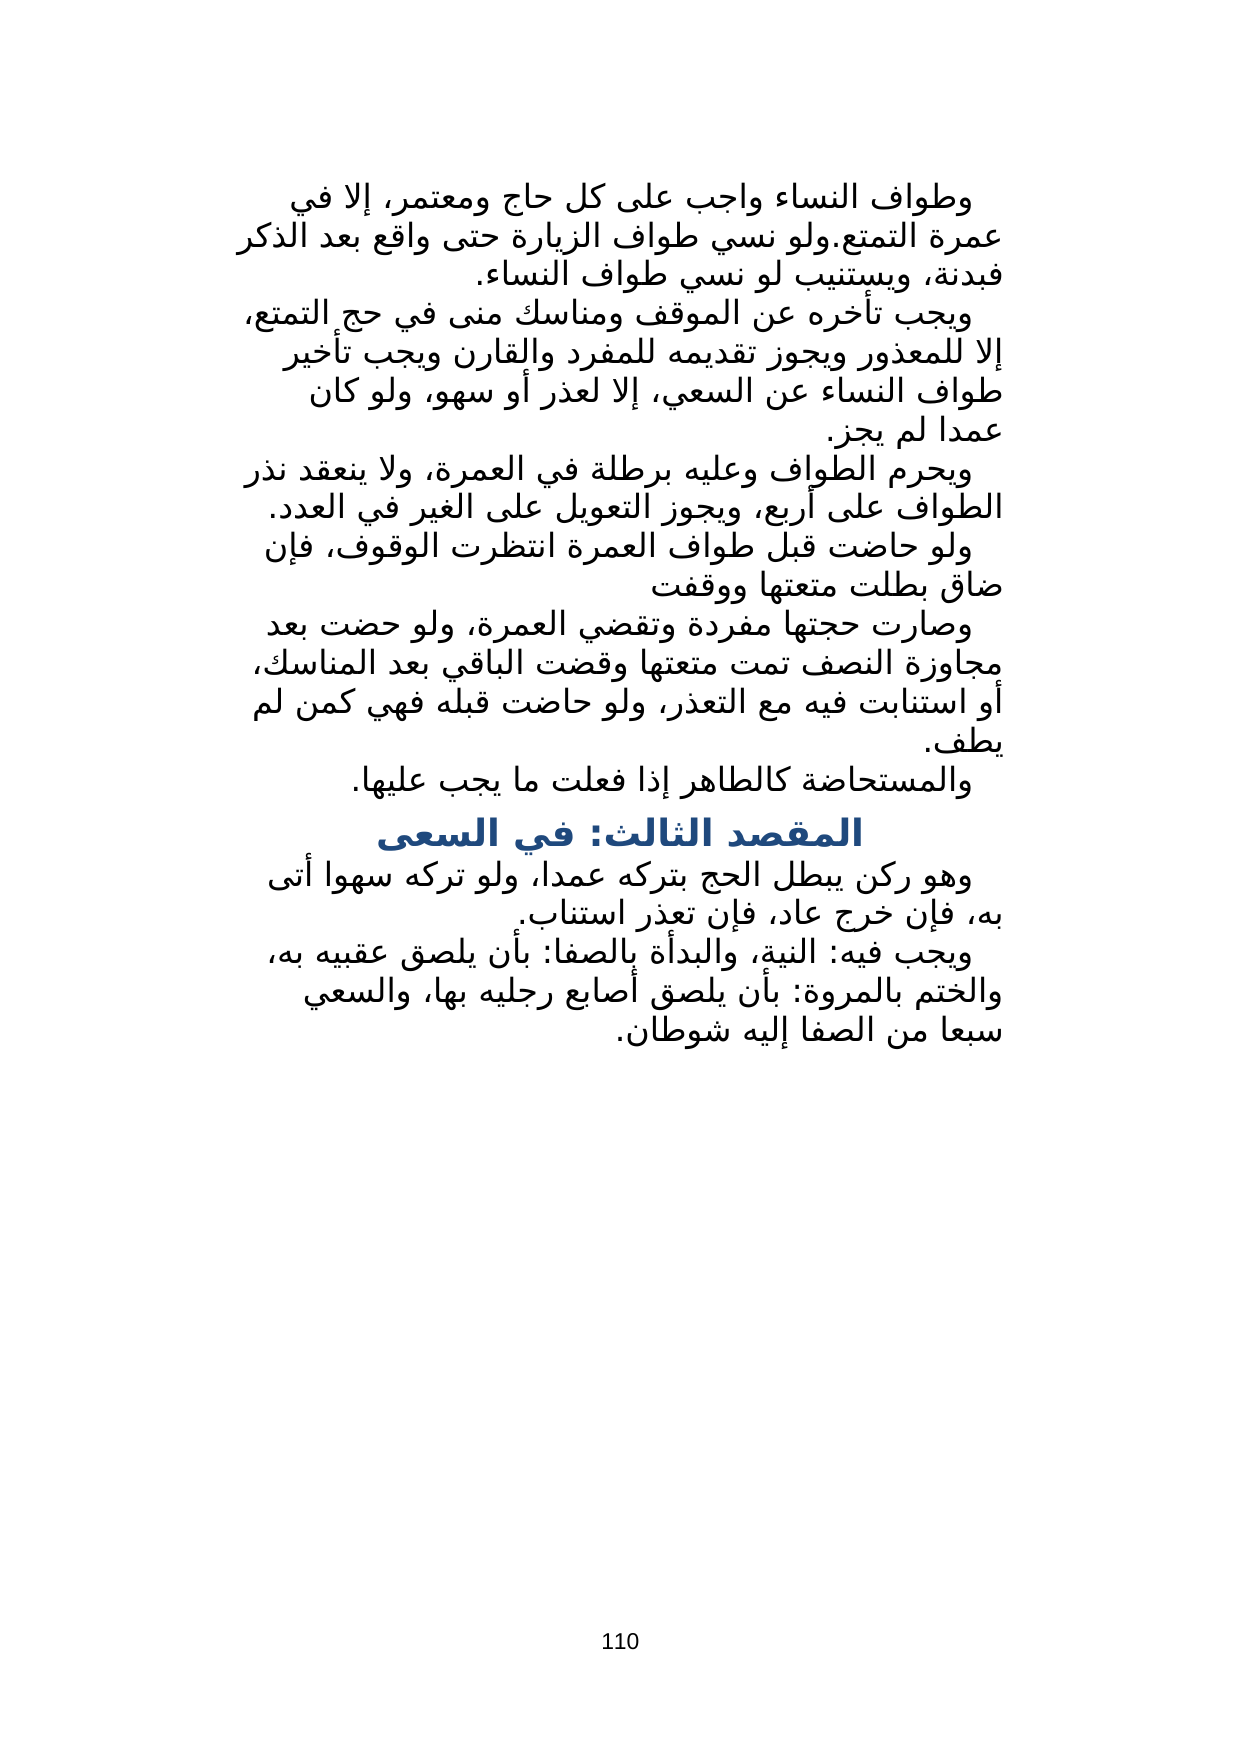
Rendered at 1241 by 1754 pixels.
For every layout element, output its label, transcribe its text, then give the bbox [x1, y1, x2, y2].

text ويحرم الطواف وعليه برطلة في العمرة، ولا ينعقد نذر الطواف على أربع، ويجوز التعويل على الغير في العدد. [236, 449, 1004, 527]
subtitle المقصد الثالث: في السعى [236, 811, 1004, 855]
text وهو ركن يبطل الحج بتركه عمدا، ولو تركه سهوا أتى به، فإن خرج عاد، فإن تعذر استناب. [236, 855, 1004, 933]
text وصارت حجتها مفردة وتقضي العمرة، ولو حضت بعد مجاوزة النصف تمت متعتها وقضت الباقي بعد المناسك، أو استنابت فيه مع التعذر، ولو حاضت قبله فهي كمن لم يطف. [236, 604, 1004, 760]
text ويجب تأخره عن الموقف ومناسك منى في حج التمتع، إلا للمعذور ويجوز تقديمه للمفرد والقارن ويجب تأخير طواف النساء عن السعي، إلا لعذر أو سهو، ولو كان عمدا لم يجز. [236, 294, 1004, 449]
text وطواف النساء واجب على كل حاج ومعتمر، إلا في عمرة التمتع.ولو نسي طواف الزيارة حتى واقع بعد الذكر فبدنة، ويستنيب لو نسي طواف النساء. [236, 177, 1004, 294]
text ولو حاضت قبل طواف العمرة انتظرت الوقوف، فإن ضاق بطلت متعتها ووقفت [236, 527, 1004, 604]
text ويجب فيه: النية، والبدأة بالصفا: بأن يلصق عقبيه به، والختم بالمروة: بأن يلصق أصابع رجليه بها، والسعي سبعا من الصفا إليه شوطان. [236, 933, 1004, 1049]
text والمستحاضة كالطاهر إذا فعلت ما يجب عليها. [236, 760, 1004, 799]
